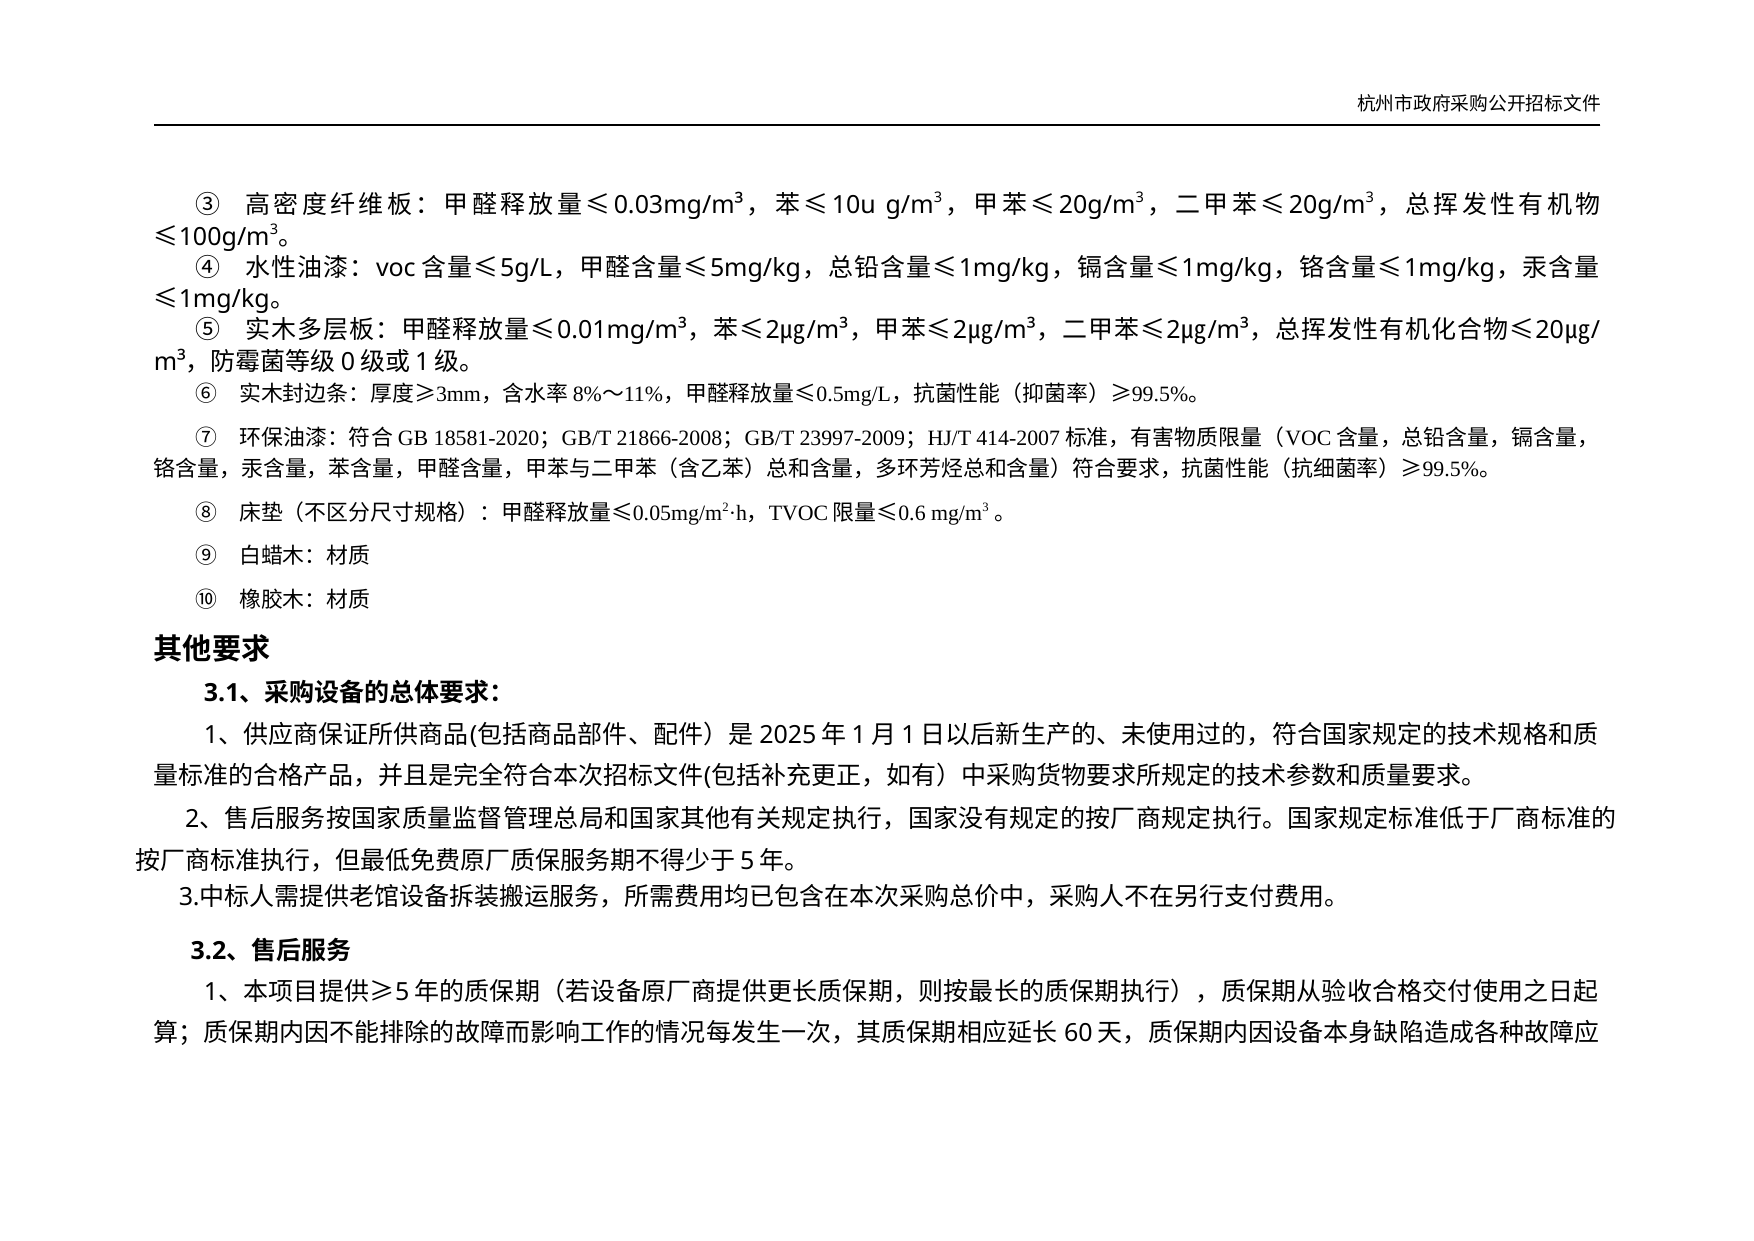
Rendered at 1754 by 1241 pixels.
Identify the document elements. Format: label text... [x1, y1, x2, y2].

list 水性油漆：voc含量≤5g/L，甲醛含量≤5mg/kg，总铅含量≤1mg/kg，镉含量≤1mg/kg，铬含量≤1mg/kg，汞含量≤1mg/kg。 [153, 251, 1600, 314]
list 实木封边条：厚度≥3mm，含水率8%～11%，甲醛释放量≤0.5mg/L，抗菌性能（抑菌率）≥99.5%。 [153, 376, 1600, 408]
list 实木多层板：甲醛释放量≤0.01mg/m³，苯≤2㎍/m³，甲苯≤2㎍/m³，二甲苯≤2㎍/m³，总挥发性有机化合物≤20㎍/m³，防霉菌等级0级或1级。 [153, 314, 1600, 376]
list 床垫（不区分尺寸规格）：甲醛释放量≤0.05mg/m2·h，TVOC限量≤0.6 mg/m3 。 [153, 495, 1600, 526]
text 1、供应商保证所供商品(包括商品部件、配件）是2025年1月1日以后新生产的、未使用过的，符合国家规定的技术规格和质量标准的合格产品，并且是完全符合本次招标文件(包括补充更正，如有）中采购货物要求所规定的技术参数和质量要求。 [153, 710, 1600, 793]
list 环保油漆：符合GB 18581-2020；GB/T 21866-2008；GB/T 23997-2009；HJ/T 414-2007标准，有害物质限量（VOC含量，总铅含量，镉含量，铬含量，汞含量，苯含量，甲醛含量，甲苯与二甲苯（含乙苯）总和含量，多环芳烃总和含量）符合要求，抗菌性能（抗细菌率）≥99.5%。 [153, 420, 1600, 483]
text 2、售后服务按国家质量监督管理总局和国家其他有关规定执行，国家没有规定的按厂商规定执行。国家规定标准低于厂商标准的按厂商标准执行，但最低免费原厂质保服务期不得少于5年。 [135, 793, 1619, 876]
text 3.1、采购设备的总体要求： [153, 668, 1600, 710]
list 橡胶木：材质 [153, 583, 1600, 614]
text 3.2、售后服务 [153, 925, 1600, 967]
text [153, 967, 1600, 1050]
list 白蜡木：材质 [153, 539, 1600, 570]
subtitle 其他要求 [153, 626, 1600, 668]
list 高密度纤维板：甲醛释放量≤0.03mg/m³，苯≤10u g/m3，甲苯≤20g/m3，二甲苯≤20g/m3，总挥发性有机物≤100g/m3。 [153, 189, 1600, 251]
text 3.中标人需提供老馆设备拆装搬运服务，所需费用均已包含在本次采购总价中，采购人不在另行支付费用。 [153, 876, 1600, 913]
